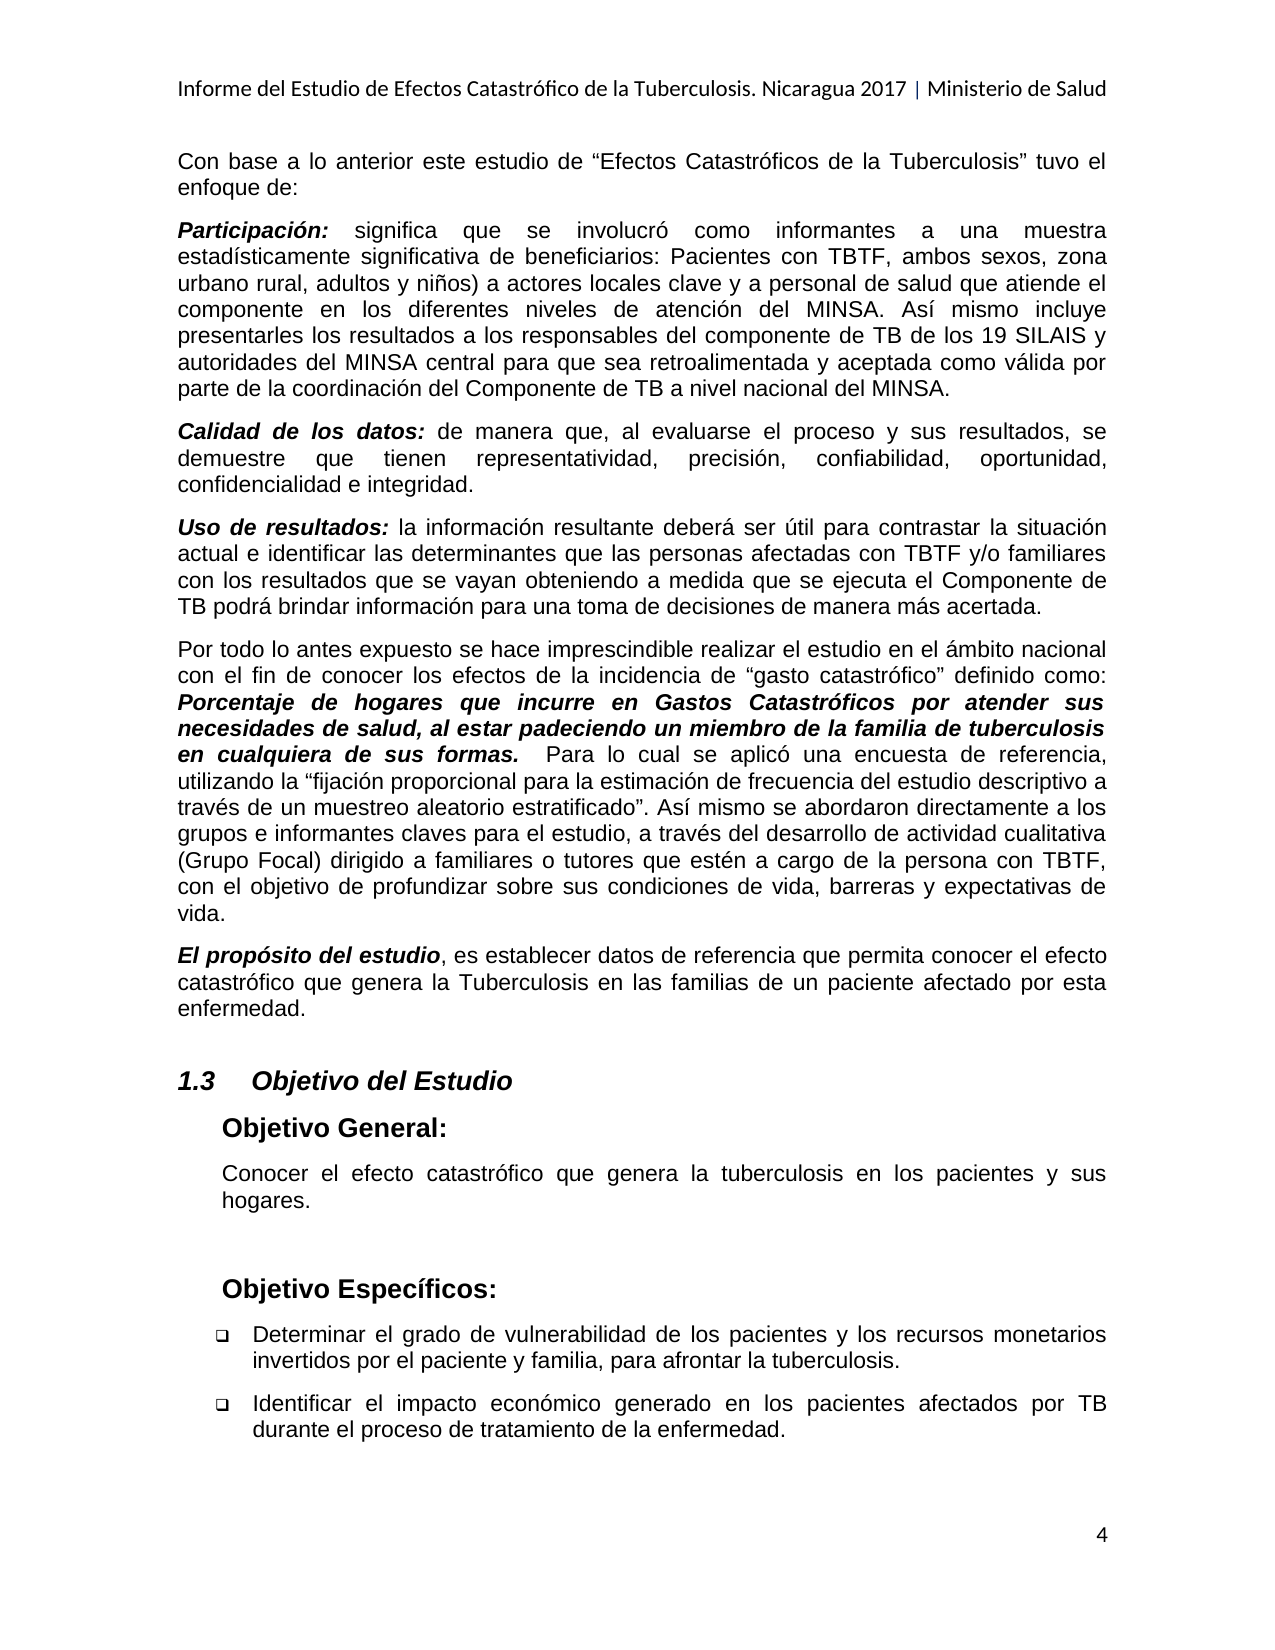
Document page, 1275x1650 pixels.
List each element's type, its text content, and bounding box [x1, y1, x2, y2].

text Con base a lo anterior este estudio de “Efectos Catastróficos de la Tuberculosis” tuvo el enfoque de: [177, 148, 1107, 200]
text Por todo lo antes expuesto se hace imprescindible realizar el estudio en el ámbito nacional con el fin de conocer los efectos de la incidencia de “gasto catastrófico” definido como: Porcentaje de hogares que incurre en Gastos Catastróficos por atender sus necesidades de salud, al estar padeciendo un miembro de la familia de tuberculosis en cualquiera de sus formas. Para lo cual se aplicó una encuesta de referencia, utilizando la “fijación proporcional para la estimación de frecuencia del estudio descriptivo a través de un muestreo aleatorio estratificado”. Así mismo se abordaron directamente a los grupos e informantes claves para el estudio, a través del desarrollo de actividad cualitativa (Grupo Focal) dirigido a familiares o tutores que estén a cargo de la persona con TBTF, con el objetivo de profundizar sobre sus condiciones de vida, barreras y expectativas de vida. [177, 636, 1107, 926]
subtitle Objetivo General: [222, 1112, 1107, 1144]
list Determinar el grado de vulnerabilidad de los pacientes y los recursos monetarios invertidos por el paciente y familia, para afrontar la tuberculosis. [215, 1321, 1107, 1373]
text Calidad de los datos: de manera que, al evaluarse el proceso y sus resultados, se demuestre que tienen representatividad, precisión, confiabilidad, oportunidad, confidencialidad e integridad. [177, 418, 1107, 497]
text Participación: significa que se involucró como informantes a una muestra estadísticamente significativa de beneficiarios: Pacientes con TBTF, ambos sexos, zona urbano rural, adultos y niños) a actores locales clave y a personal de salud que atiende el componente en los diferentes niveles de atención del MINSA. Así mismo incluye presentarles los resultados a los responsables del componente de TB de los 19 SILAIS y autoridades del MINSA central para que sea retroalimentada y aceptada como válida por parte de la coordinación del Componente de TB a nivel nacional del MINSA. [177, 217, 1107, 401]
subtitle Objetivo Específicos: [222, 1273, 1107, 1304]
text Conocer el efecto catastrófico que genera la tuberculosis en los pacientes y sus hogares. [222, 1160, 1107, 1213]
text El propósito del estudio, es establecer datos de referencia que permita conocer el efecto catastrófico que genera la Tuberculosis en las familias de un paciente afectado por esta enfermedad. [177, 942, 1107, 1022]
subtitle 1.3 Objetivo del Estudio [177, 1064, 1107, 1096]
text Uso de resultados: la información resultante deberá ser útil para contrastar la situación actual e identificar las determinantes que las personas afectadas con TBTF y/o familiares con los resultados que se vayan obteniendo a medida que se ejecuta el Componente de TB podrá brindar información para una toma de decisiones de manera más acertada. [177, 514, 1107, 619]
list Identificar el impacto económico generado en los pacientes afectados por TB durante el proceso de tratamiento de la enfermedad. [215, 1390, 1107, 1443]
